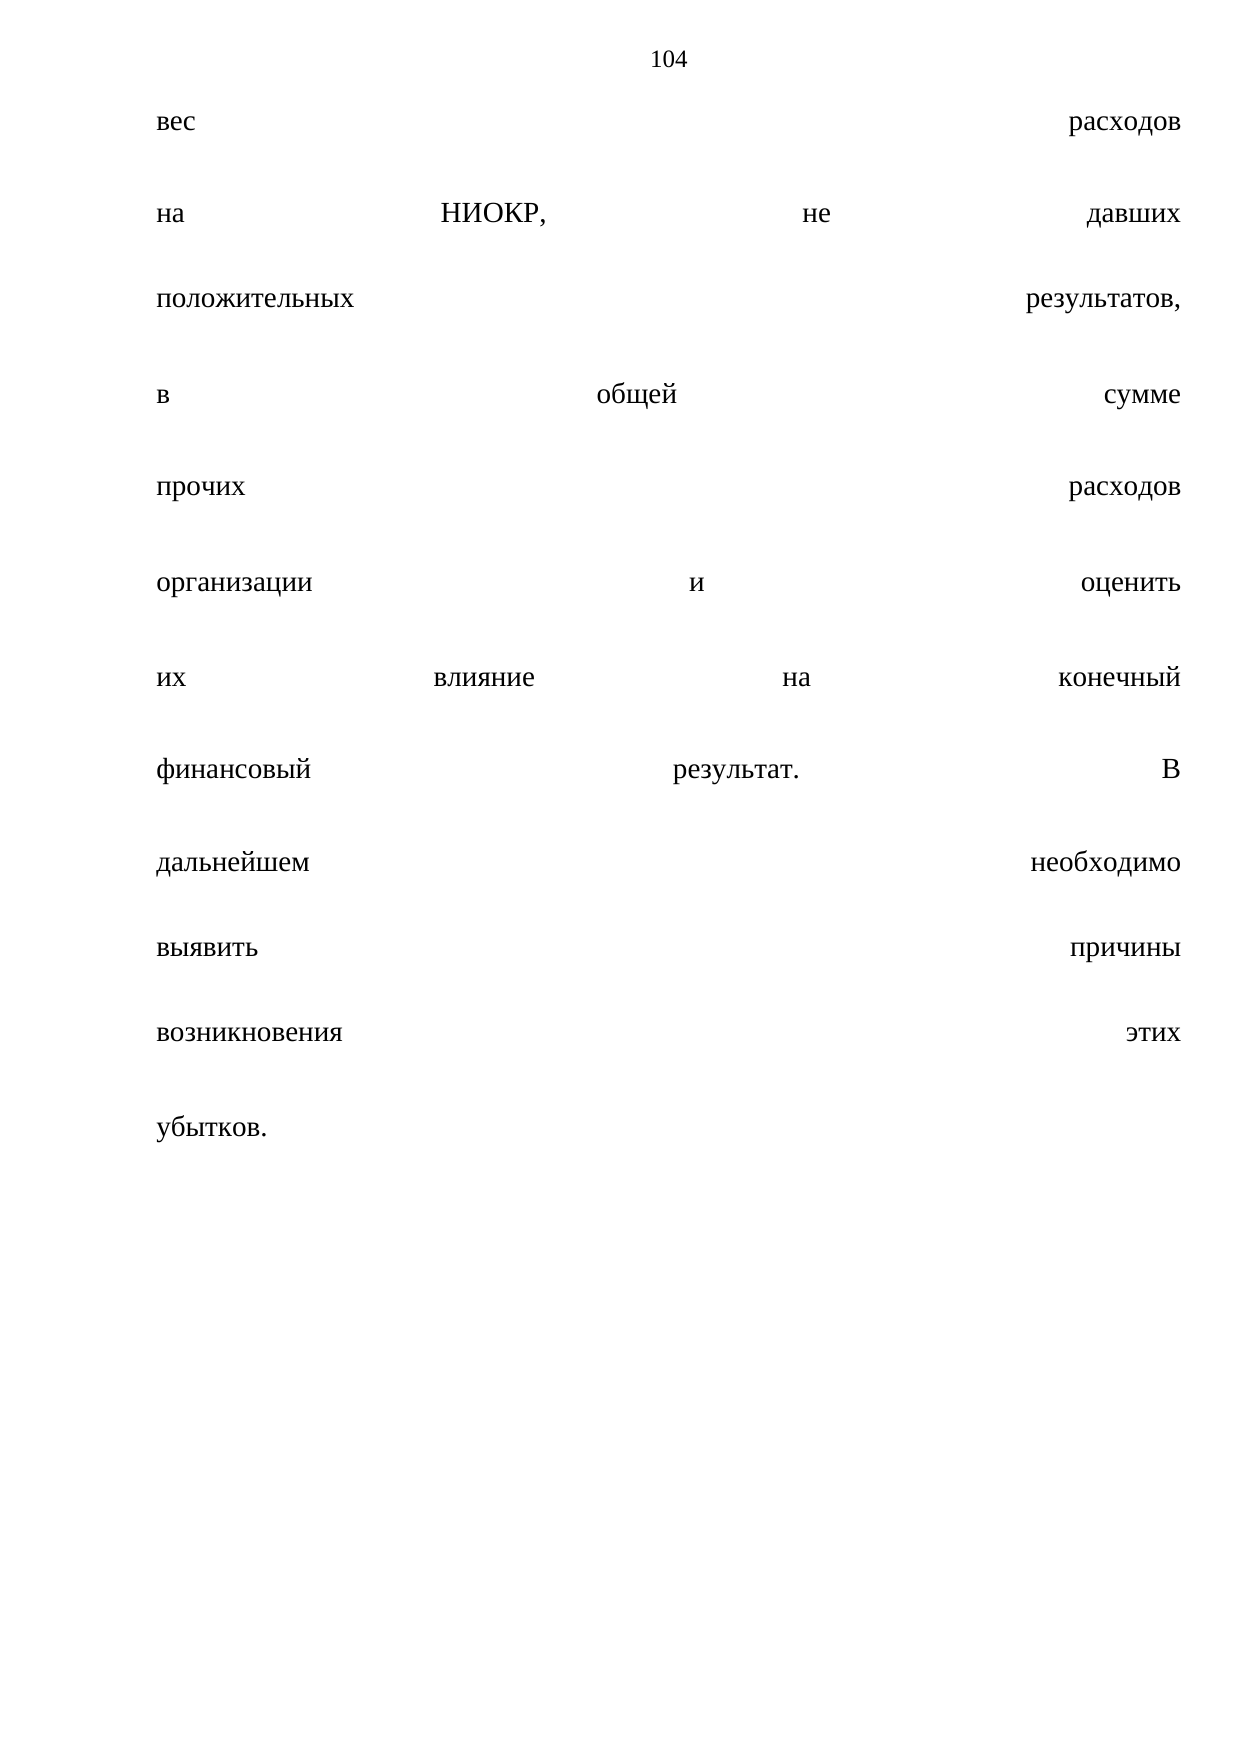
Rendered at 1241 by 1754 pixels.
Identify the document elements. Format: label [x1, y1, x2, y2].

text [156, 103, 1181, 1143]
